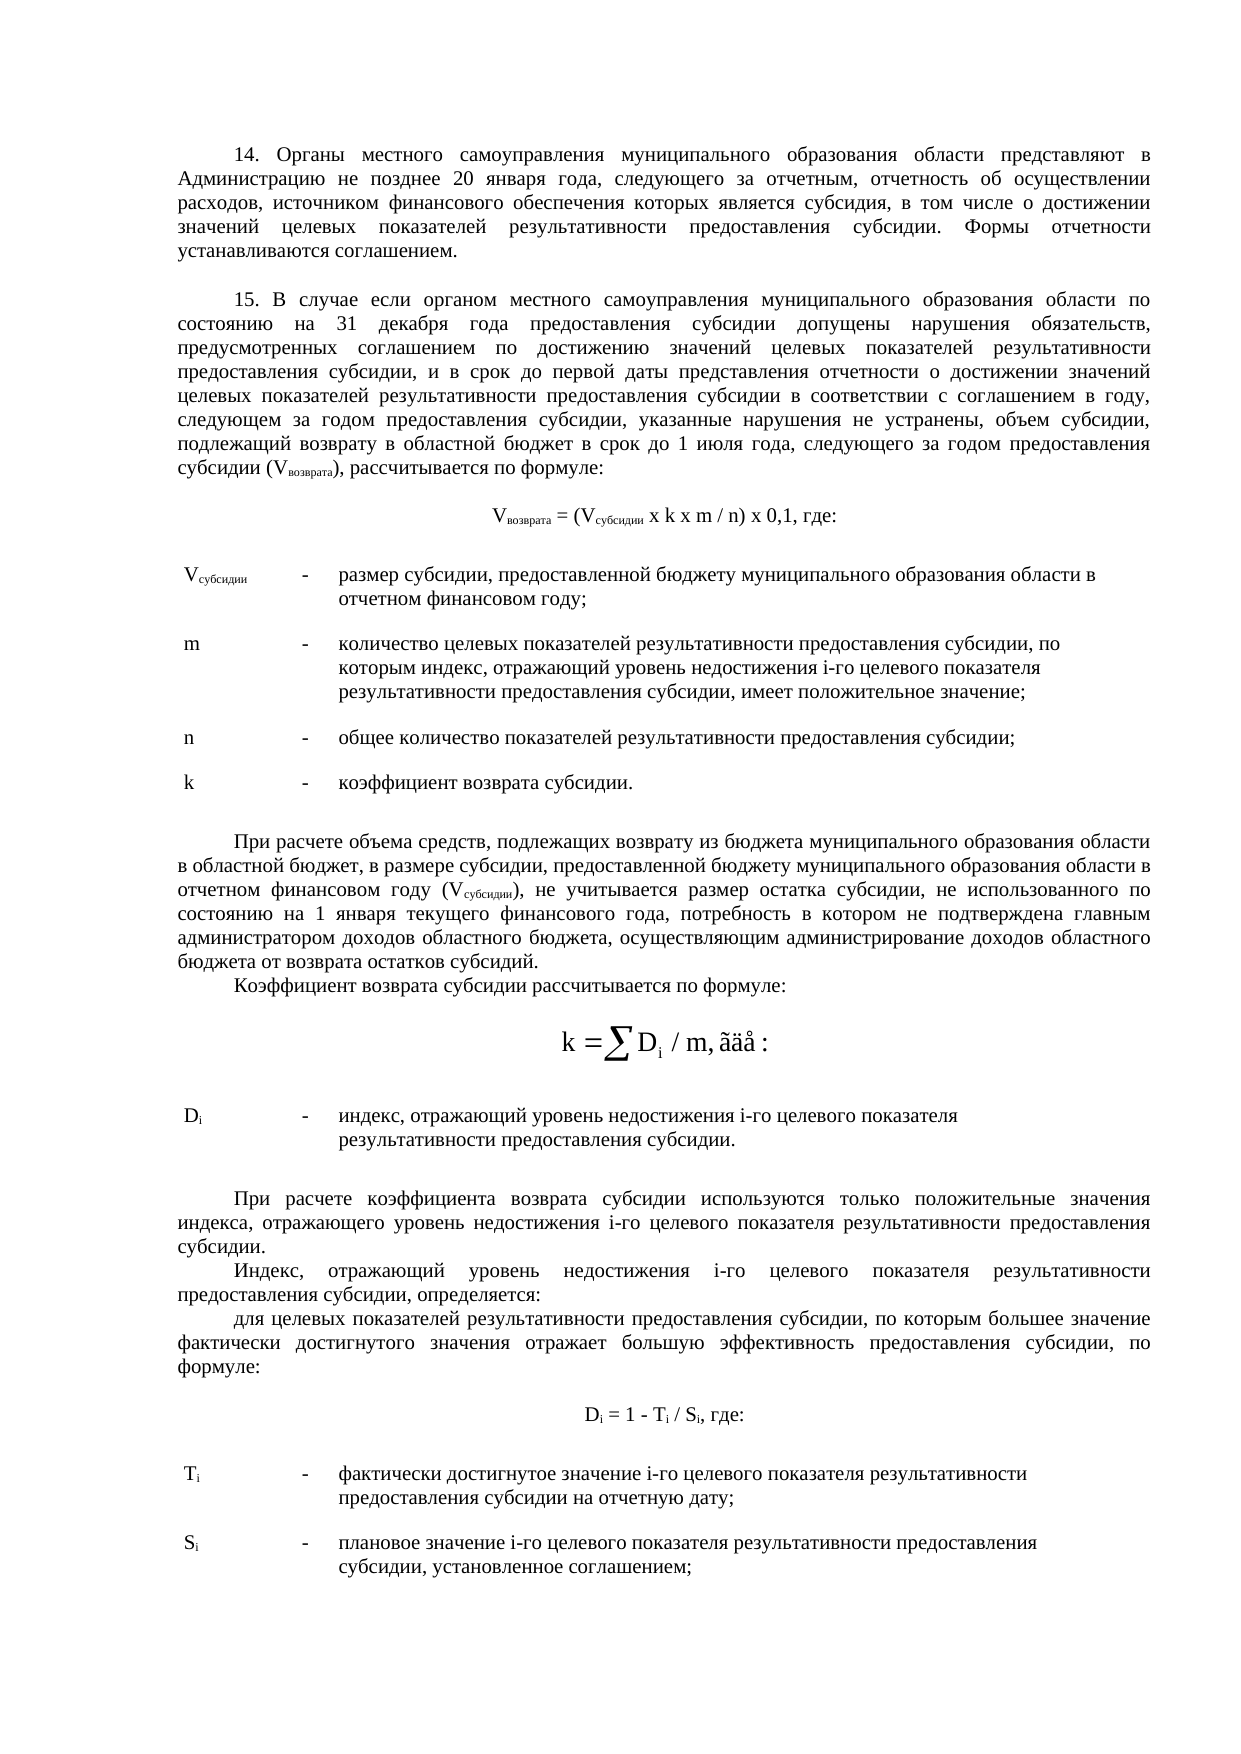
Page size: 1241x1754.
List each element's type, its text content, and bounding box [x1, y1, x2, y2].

table_cell - [295, 621, 332, 714]
table_cell - [295, 714, 332, 759]
table_cell общее количество показателей результативности предоставления субсидии; [332, 714, 1117, 759]
text 15. В случае если органом местного самоуправления муниципального образования области по состоянию на 31 декабря года предоставления субсидии допущены нарушения обязательств, предусмотренных соглашением по достижению значений целевых показателей результативности предоставления субсидии, и в срок до первой даты представления отчетности о достижении значений целевых показателей результативности предоставления субсидии в соответствии с соглашением в году, следующем за годом предоставления субсидии, указанные нарушения не устранены, объем субсидии, подлежащий возврату в областной бюджет в срок до 1 июля года, следующего за годом предоставления субсидии (Vвозврата), рассчитывается по формуле: [177, 287, 1152, 479]
table_header - [295, 1450, 332, 1520]
text При расчете коэффициента возврата субсидии используются только положительные значения индекса, отражающего уровень недостижения i-го целевого показателя результативности предоставления субсидии. [177, 1186, 1152, 1258]
text Коэффициент возврата субсидии рассчитывается по формуле: [177, 973, 1152, 997]
table_cell - [295, 1520, 332, 1589]
table_header Di [177, 1092, 295, 1162]
text При расчете объема средств, подлежащих возврату из бюджета муниципального образования области в областной бюджет, в размере субсидии, предоставленной бюджету муниципального образования области в отчетном финансовом году (Vсубсидии), не учитывается размер остатка субсидии, не использованного по состоянию на 1 января текущего финансового года, потребность в котором не подтверждена главным администратором доходов областного бюджета, осуществляющим администрирование доходов областного бюджета от возврата остатков субсидий. [177, 829, 1152, 973]
table_cell n [177, 714, 295, 759]
table_header Ti [177, 1450, 295, 1520]
text Индекс, отражающий уровень недостижения i-го целевого показателя результативности предоставления субсидии, определяется: [177, 1258, 1152, 1306]
table_header размер субсидии, предоставленной бюджету муниципального образования области в отчетном финансовом году; [332, 551, 1117, 621]
table_cell количество целевых показателей результативности предоставления субсидии, по которым индекс, отражающий уровень недостижения i-го целевого показателя результативности предоставления субсидии, имеет положительное значение; [332, 621, 1117, 714]
table_header - [295, 551, 332, 621]
table_cell коэффициент возврата субсидии. [332, 759, 1117, 805]
table_header фактически достигнутое значение i-го целевого показателя результативности предоставления субсидии на отчетную дату; [332, 1450, 1117, 1520]
text для целевых показателей результативности предоставления субсидии, по которым большее значение фактически достигнутого значения отражает большую эффективность предоставления субсидии, по формуле: [177, 1306, 1152, 1378]
table_cell плановое значение i-го целевого показателя результативности предоставления субсидии, установленное соглашением; [332, 1520, 1117, 1589]
table_header - [295, 1092, 332, 1162]
table_cell Si [177, 1520, 295, 1589]
table_header индекс, отражающий уровень недостижения i-го целевого показателя результативности предоставления субсидии. [332, 1092, 1117, 1162]
table_cell m [177, 621, 295, 714]
text 14. Органы местного самоуправления муниципального образования области представляют в Администрацию не позднее 20 января года, следующего за отчетным, отчетность об осуществлении расходов, источником финансового обеспечения которых является субсидия, в том числе о достижении значений целевых показателей результативности предоставления субсидии. Формы отчетности устанавливаются соглашением. [177, 142, 1152, 262]
text Vвозврата = (Vсубсидии x k x m / n) x 0,1, где: [177, 503, 1152, 527]
table_cell k [177, 759, 295, 805]
text Di = 1 - Ti / Si, где: [177, 1402, 1152, 1426]
table_cell - [295, 759, 332, 805]
table_header Vсубсидии [177, 551, 295, 621]
